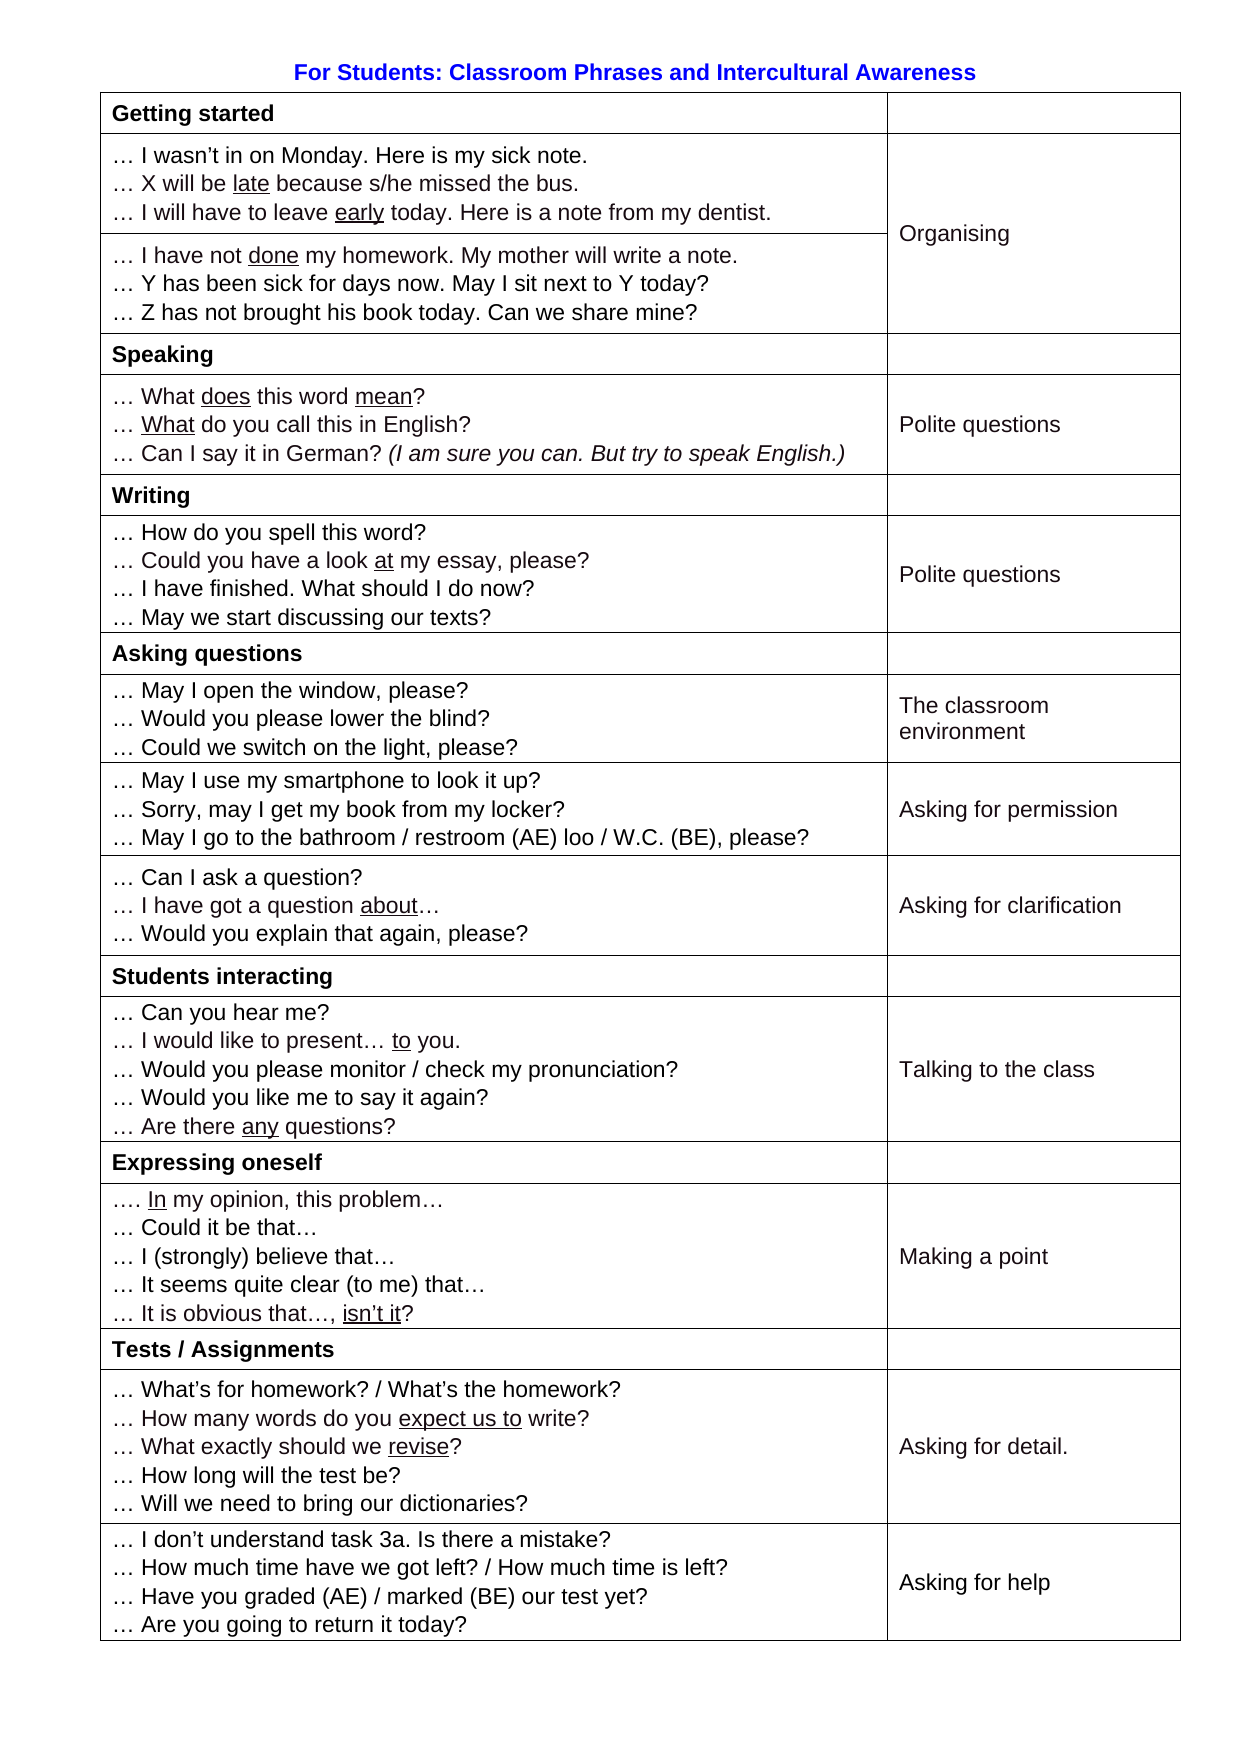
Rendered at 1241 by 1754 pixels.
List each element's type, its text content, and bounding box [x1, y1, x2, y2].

table_cell … Can you hear me? … I would like to present… to you. … Would you please monitor / check my pronunciation? … Would you like me to say it again? … Are there any questions? [101, 997, 887, 1141]
table_cell … May I use my smartphone to look it up? … Sorry, may I get my book from my locker? … May I go to the bathroom / restroom (AE) loo / W.C. (BE), please? [101, 763, 887, 855]
table_cell Asking for clarification [888, 856, 1180, 954]
text For Students: Classroom Phrases and Intercultural Awareness [89, 59, 1181, 85]
table_cell [888, 1329, 1180, 1369]
table_cell Speaking [101, 334, 887, 374]
table_cell …. In my opinion, this problem… … Could it be that… … I (strongly) believe that… … It seems quite clear (to me) that… … It is obvious that…, isn’t it? [101, 1184, 887, 1328]
table_cell The classroom environment [888, 675, 1180, 762]
table_cell [888, 956, 1180, 996]
table_cell … Can I ask a question? … I have got a question about… … Would you explain that again, please? [101, 856, 887, 954]
table_cell Polite questions [888, 516, 1180, 632]
table_cell Organising [888, 134, 1180, 333]
table_cell … What does this word mean? … What do you call this in English? … Can I say it in German? (I am sure you can. But try to speak English.) [101, 375, 887, 474]
table_cell Asking for permission [888, 763, 1180, 855]
table_cell [888, 475, 1180, 515]
table_cell Asking questions [101, 633, 887, 674]
table_cell … How do you spell this word? … Could you have a look at my essay, please? … I have finished. What should I do now? … May we start discussing our texts? [101, 516, 887, 632]
table_cell Asking for detail. [888, 1370, 1180, 1523]
table_cell [888, 334, 1180, 374]
table_cell Students interacting [101, 956, 887, 996]
table_cell … I wasn’t in on Monday. Here is my sick note. … X will be late because s/he missed the bus. … I will have to leave early today. Here is a note from my dentist. [101, 134, 887, 233]
table_cell [888, 1142, 1180, 1183]
table_cell … What’s for homework? / What’s the homework? … How many words do you expect us to write? … What exactly should we revise? … How long will the test be? … Will we need to bring our dictionaries? [101, 1370, 887, 1523]
table_cell … May I open the window, please? … Would you please lower the blind? … Could we switch on the light, please? [101, 675, 887, 762]
table_cell [888, 633, 1180, 674]
table_cell Asking for help [888, 1524, 1180, 1640]
table_cell Expressing oneself [101, 1142, 887, 1183]
table_cell Making a point [888, 1184, 1180, 1328]
table_cell Talking to the class [888, 997, 1180, 1141]
table_cell Writing [101, 475, 887, 515]
table_cell … I don’t understand task 3a. Is there a mistake? … How much time have we got left? / How much time is left? … Have you graded (AE) / marked (BE) our test yet? … Are you going to return it today? [101, 1524, 887, 1640]
table_header Getting started [101, 93, 887, 133]
table_cell Tests / Assignments [101, 1329, 887, 1369]
table_cell … I have not done my homework. My mother will write a note. … Y has been sick for days now. May I sit next to Y today? … Z has not brought his book today. Can we share mine? [101, 234, 887, 333]
table_cell Polite questions [888, 375, 1180, 474]
table_header [888, 93, 1180, 133]
